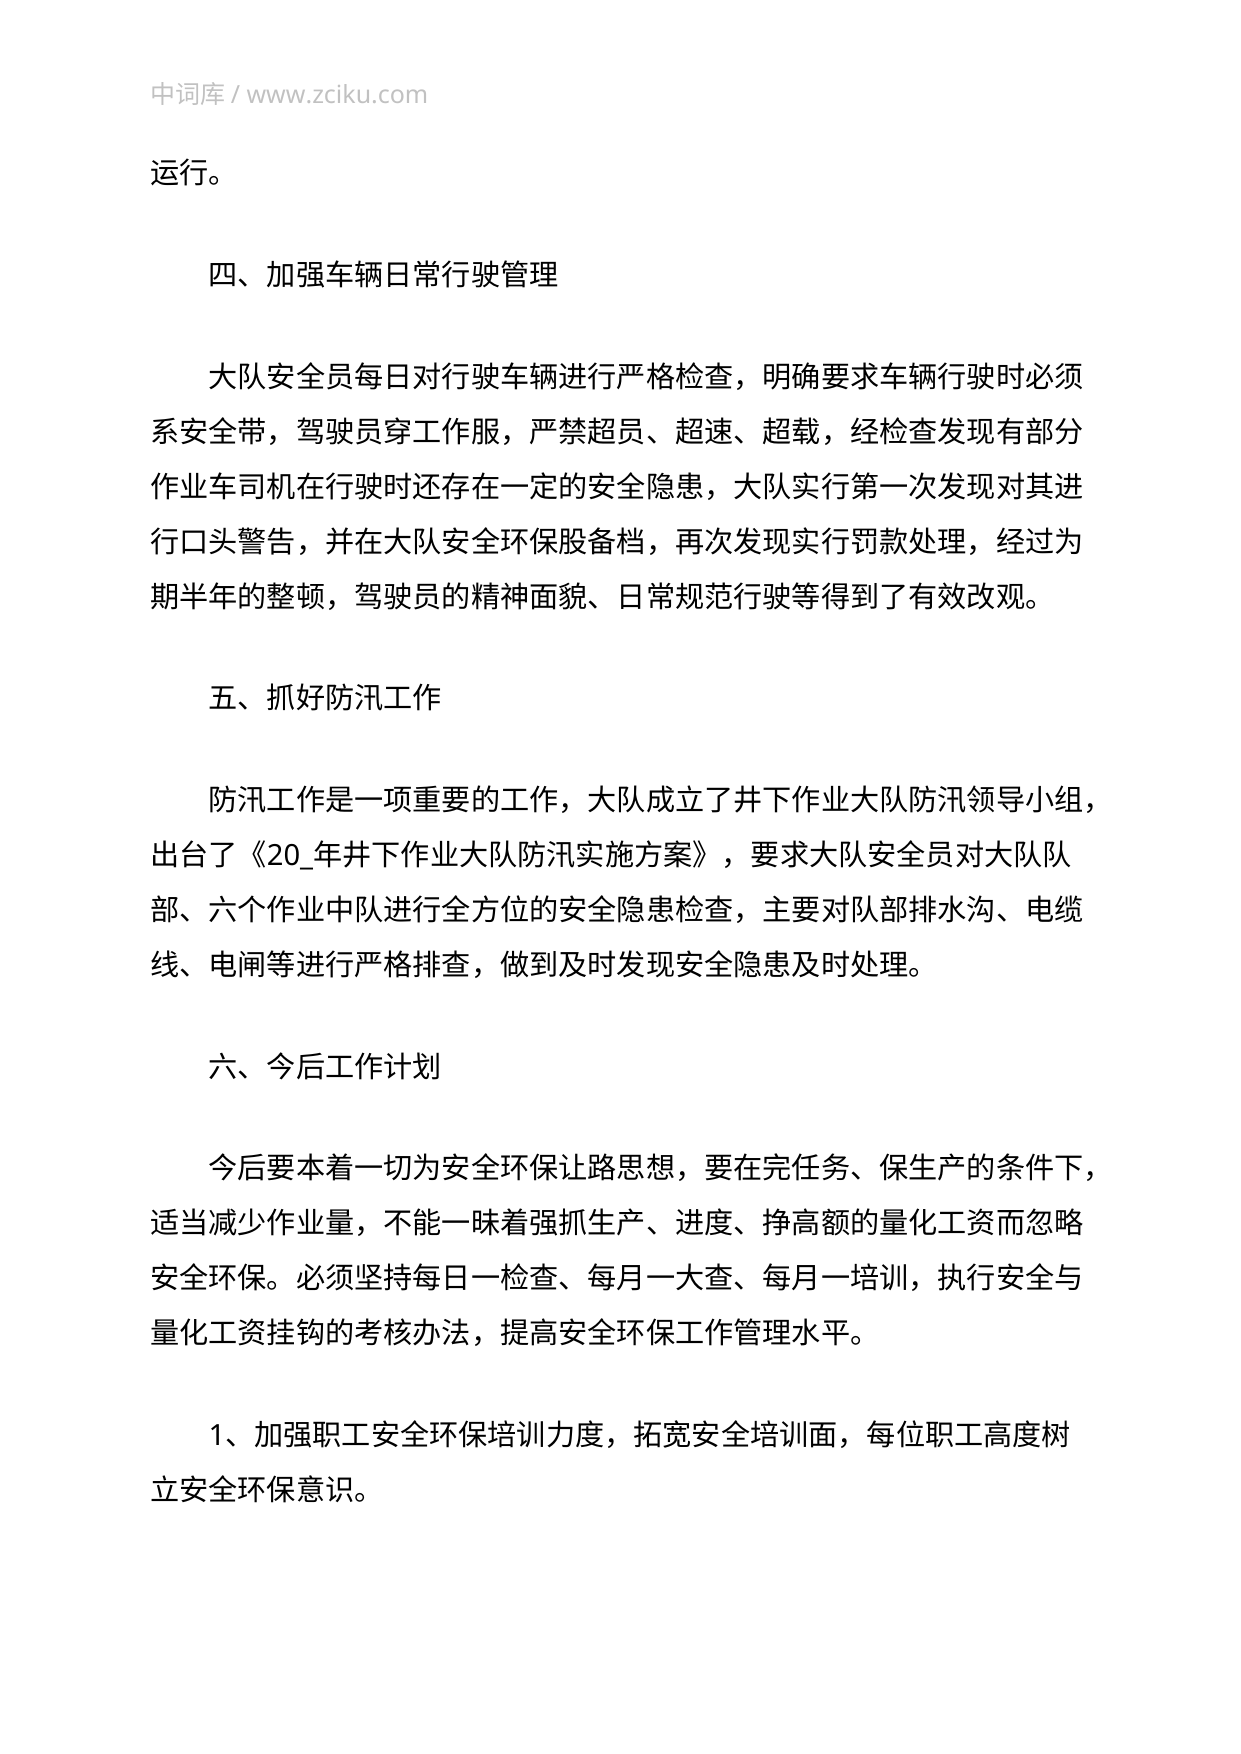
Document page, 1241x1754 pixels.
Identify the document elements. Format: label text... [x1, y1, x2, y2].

text 大队安全员每日对行驶车辆进行严格检查，明确要求车辆行驶时必须系安全带，驾驶员穿工作服，严禁超员、超速、超载，经检查发现有部分作业车司机在行驶时还存在一定的安全隐患，大队实行第一次发现对其进行口头警告，并在大队安全环保股备档，再次发现实行罚款处理，经过为期半年的整顿，驾驶员的精神面貌、日常规范行驶等得到了有效改观。 [150, 353, 1090, 615]
text 今后要本着一切为安全环保让路思想，要在完任务、保生产的条件下，适当减少作业量，不能一昧着强抓生产、进度、挣高额的量化工资而忽略安全环保。必须坚持每日一检查、每月一大查、每月一培训，执行安全与量化工资挂钩的考核办法，提高安全环保工作管理水平。 [150, 1145, 1090, 1352]
text 1、加强职工安全环保培训力度，拓宽安全培训面，每位职工高度树立安全环保意识。 [150, 1411, 1090, 1509]
text 六、今后工作计划 [150, 1043, 1090, 1086]
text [150, 150, 1090, 192]
text 五、抓好防汛工作 [150, 675, 1090, 717]
text 防汛工作是一项重要的工作，大队成立了井下作业大队防汛领导小组，出台了《20_年井下作业大队防汛实施方案》，要求大队安全员对大队队部、六个作业中队进行全方位的安全隐患检查，主要对队部排水沟、电缆线、电闸等进行严格排查，做到及时发现安全隐患及时处理。 [150, 777, 1090, 984]
text 四、加强车辆日常行驶管理 [150, 252, 1090, 294]
